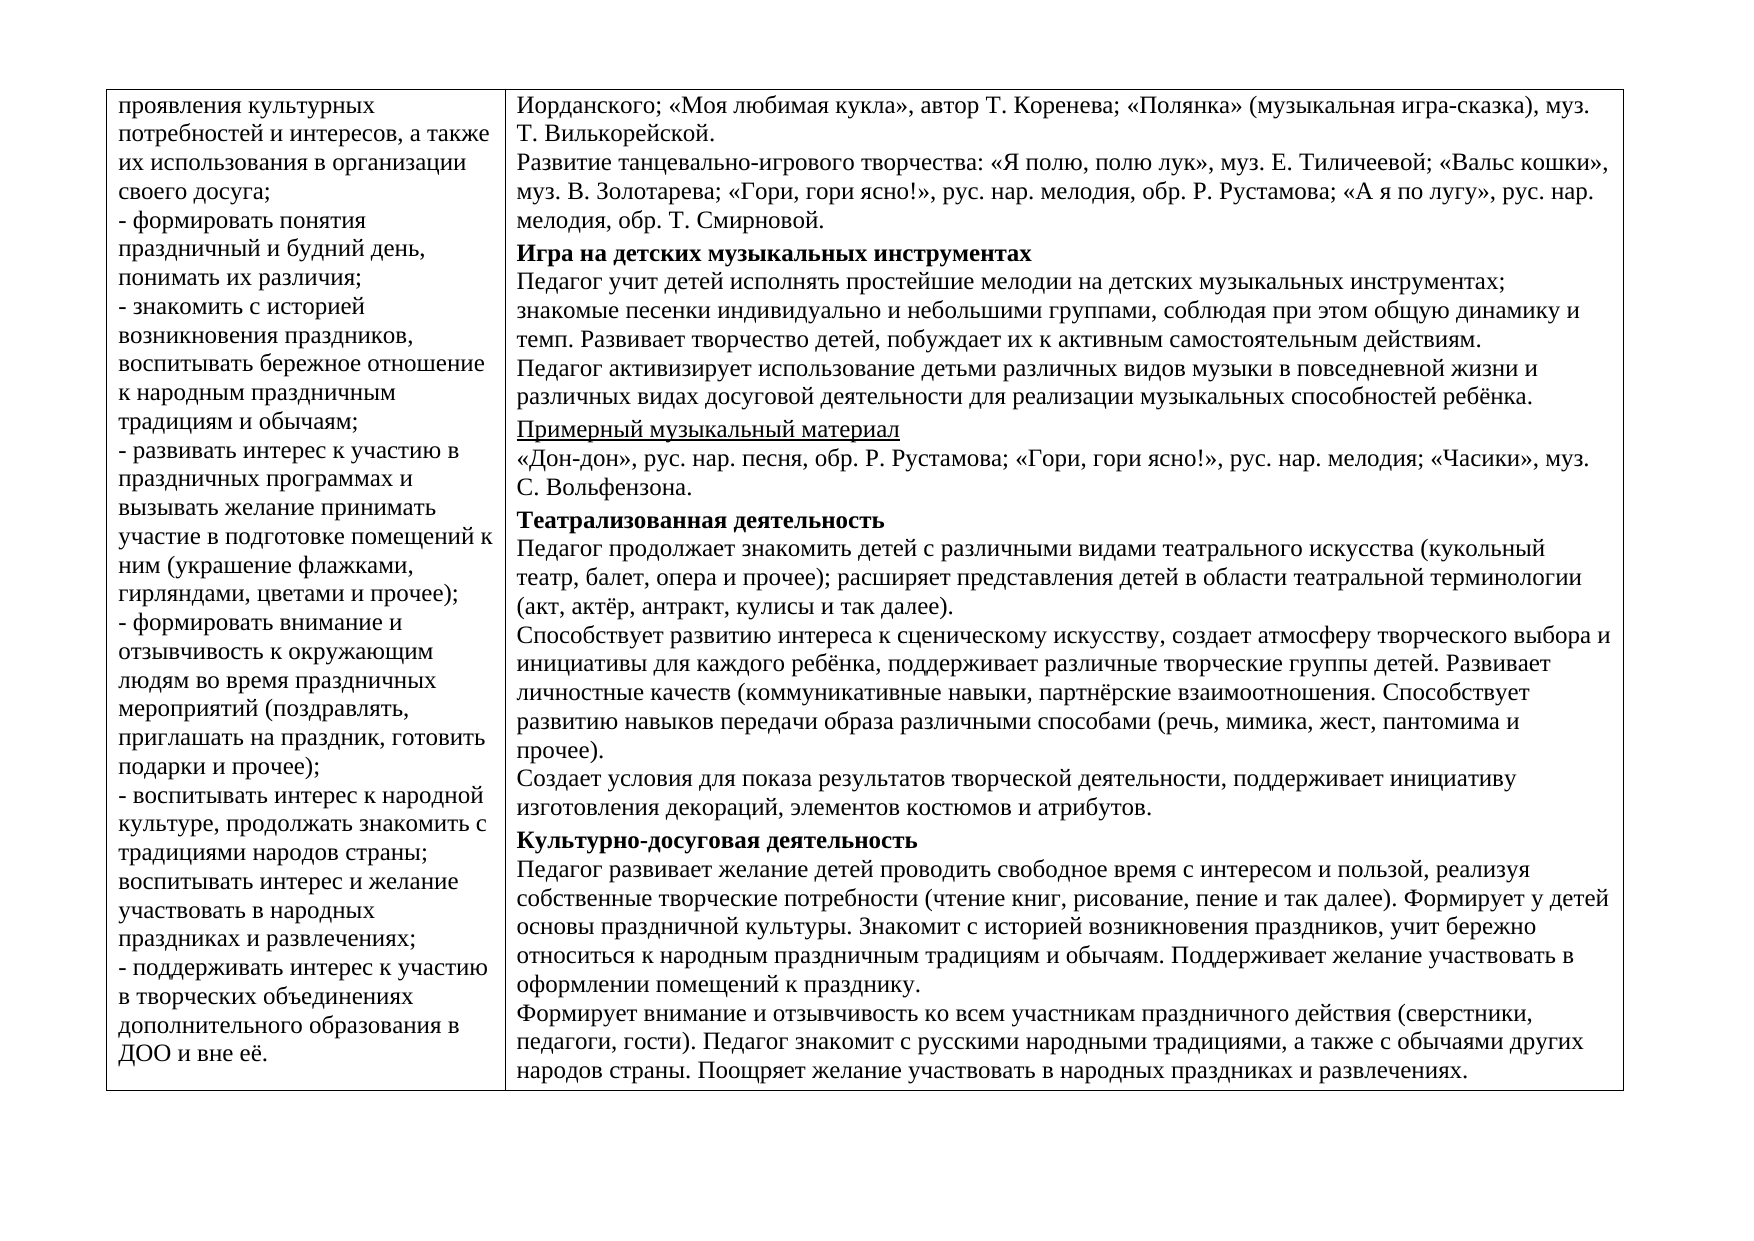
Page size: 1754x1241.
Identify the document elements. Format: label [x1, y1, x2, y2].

table_cell [506, 90, 1623, 1090]
table_cell [107, 90, 505, 1090]
